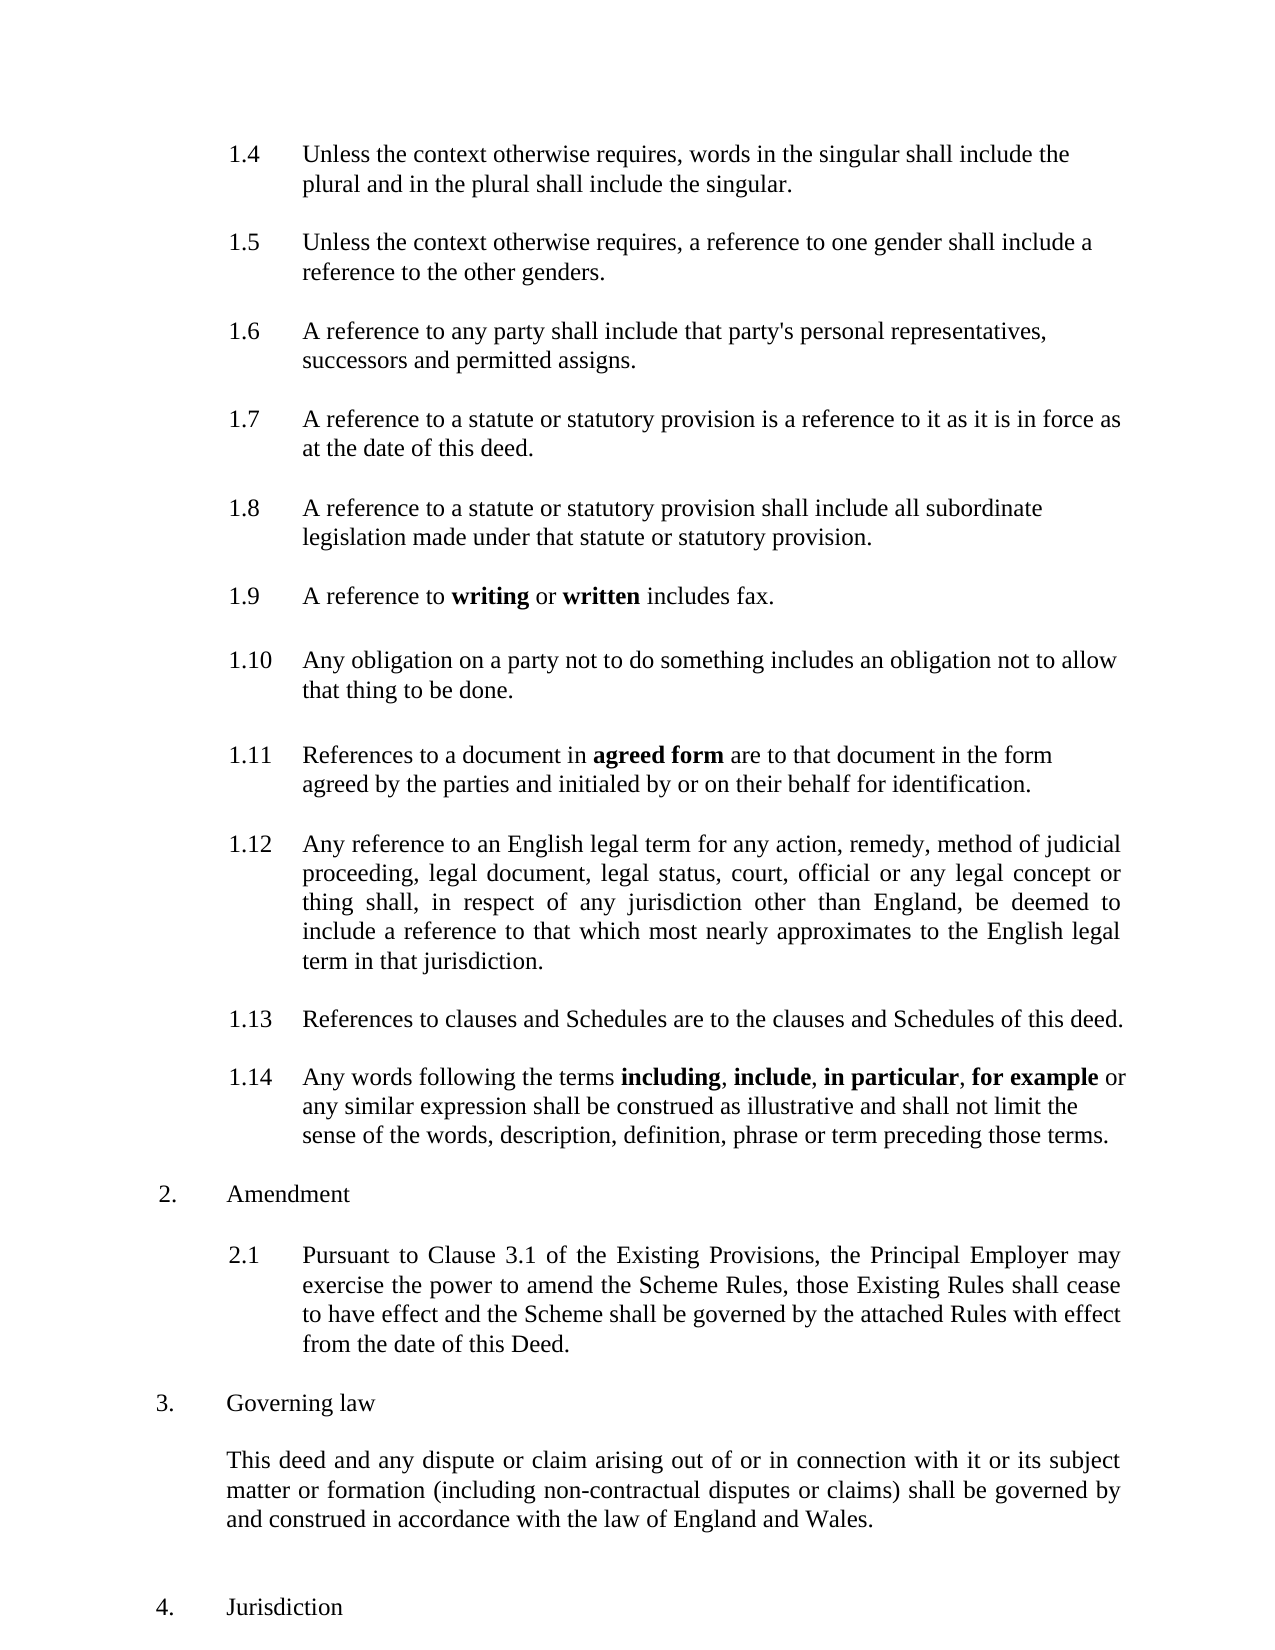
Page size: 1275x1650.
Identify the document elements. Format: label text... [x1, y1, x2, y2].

list Any obligation on a party not to do something includes an obligation not to allow that thing to be done. [228, 645, 1122, 703]
list Any words following the terms including, include, in particular, for example or any similar expression shall be construed as illustrative and shall not limit the sense of the words, description, definition, phrase or term preceding those terms. [228, 1062, 1137, 1149]
list Governing law [156, 1388, 1137, 1417]
list A reference to writing or written includes fax. [228, 581, 1137, 610]
list A reference to a statute or statutory provision shall include all subordinate legislation made under that statute or statutory provision. [228, 493, 1121, 551]
list Jurisdiction [156, 1592, 1137, 1621]
list A reference to a statute or statutory provision is a reference to it as it is in force as at the date of this deed. [228, 404, 1121, 462]
list References to a document in agreed form are to that document in the form agreed by the parties and initialed by or on their behalf for identification. [228, 740, 1122, 798]
list Any reference to an English legal term for any action, remedy, method of judicial proceeding, legal document, legal status, court, official or any legal concept or thing shall, in respect of any jurisdiction other than England, be deemed to include a reference to that which most nearly approximates to the English legal term in that jurisdiction. [228, 829, 1122, 974]
text 2.1 Pursuant to Clause 3.1 of the Existing Provisions, the Principal Employer may exercise the power to amend the Scheme Rules, those Existing Rules shall cease to have effect and the Scheme shall be governed by the attached Rules with effect from the date of this Deed. [228, 1240, 1122, 1358]
text This deed and any dispute or claim arising out of or in connection with it or its subject matter or formation (including non‐contractual disputes or claims) shall be governed by and construed in accordance with the law of England and Wales. [226, 1446, 1122, 1533]
list Amendment [158, 1179, 1122, 1208]
list Unless the context otherwise requires, a reference to one gender shall include a reference to the other genders. [228, 227, 1122, 286]
list References to clauses and Schedules are to the clauses and Schedules of this deed. [228, 1004, 1137, 1033]
list A reference to any party shall include that party's personal representatives, successors and permitted assigns. [228, 316, 1122, 374]
list Unless the context otherwise requires, words in the singular shall include the plural and in the plural shall include the singular. [228, 139, 1122, 198]
